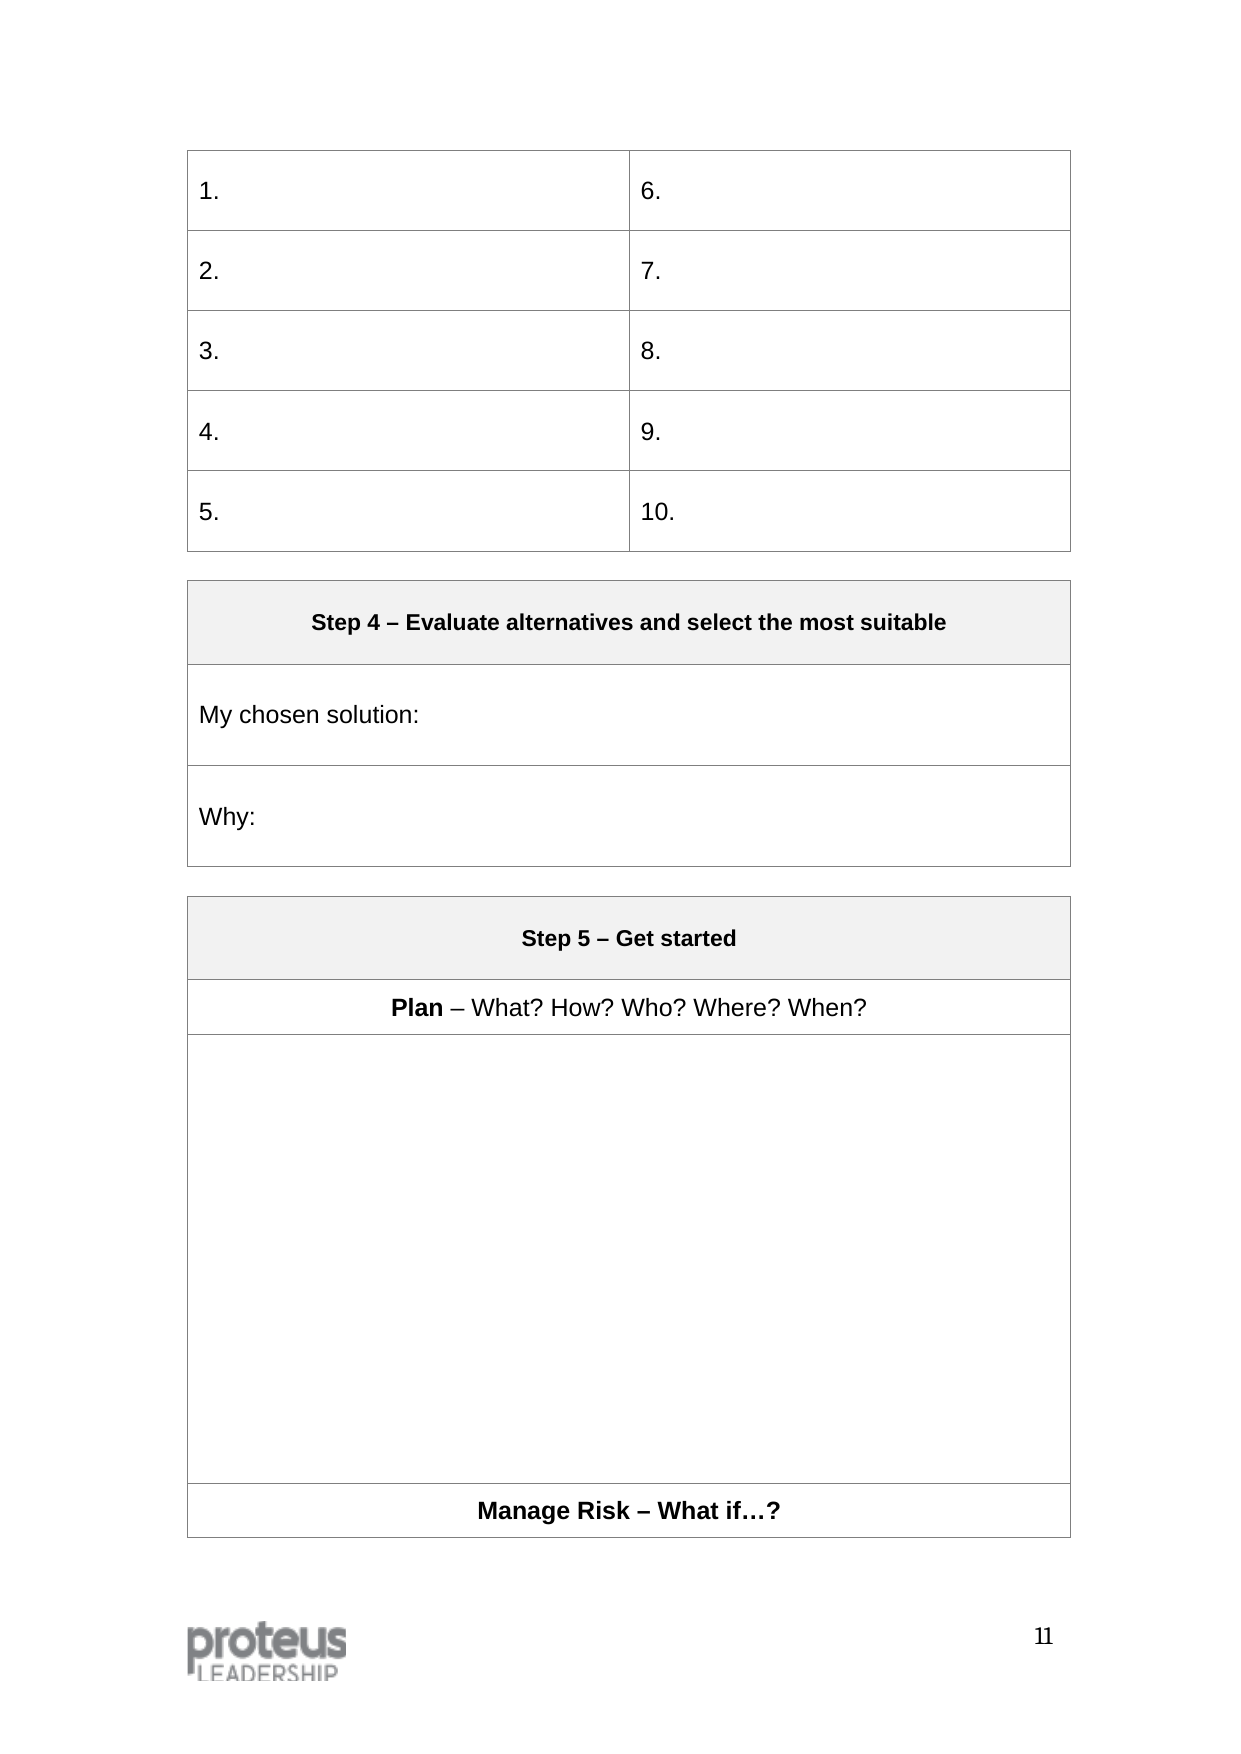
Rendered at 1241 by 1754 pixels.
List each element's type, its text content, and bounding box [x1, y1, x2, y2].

table_cell Why: [188, 766, 1070, 866]
table_header Step 5 – Get started [188, 897, 1070, 979]
table_cell 5. [188, 471, 629, 551]
table_cell [188, 1035, 1070, 1483]
table_cell 3. [188, 311, 629, 390]
table_cell 2. [188, 231, 629, 310]
table_cell 9. [630, 391, 1070, 470]
table_cell 10. [630, 471, 1070, 551]
table_cell 1. [188, 151, 629, 230]
table_cell Manage Risk – What if…? [188, 1484, 1070, 1537]
table_cell 6. [630, 151, 1070, 230]
table_cell 7. [630, 231, 1070, 310]
table_cell 4. [188, 391, 629, 470]
table_cell My chosen solution: [188, 665, 1070, 765]
table_cell Plan – What? How? Who? Where? When? [188, 980, 1070, 1034]
table_header Step 4 – Evaluate alternatives and select the most suitable [188, 581, 1070, 664]
table_cell 8. [630, 311, 1070, 390]
